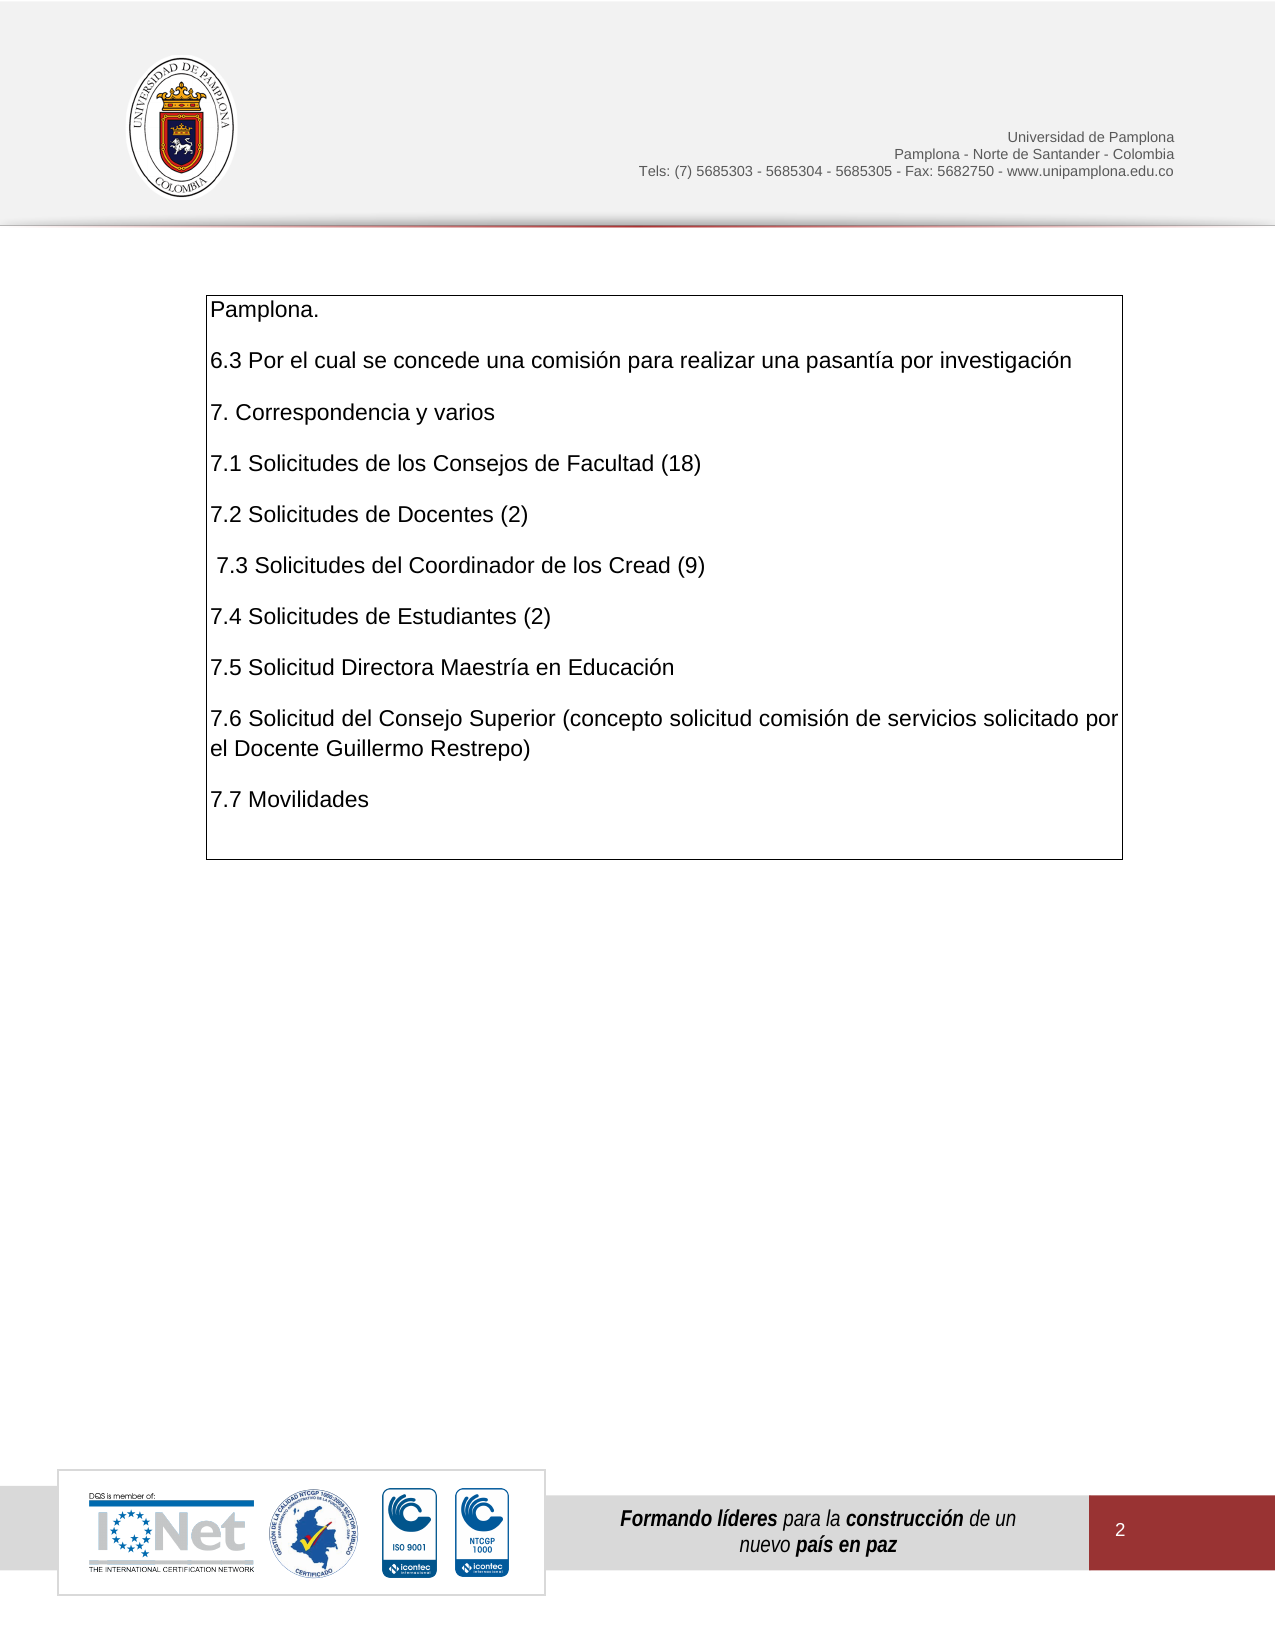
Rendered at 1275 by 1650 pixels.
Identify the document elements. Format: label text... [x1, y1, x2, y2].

picture [89, 1493, 254, 1572]
picture [0, 202, 1275, 252]
picture [382, 1488, 437, 1578]
picture [125, 55, 238, 199]
picture [264, 1483, 364, 1583]
picture [455, 1488, 509, 1577]
